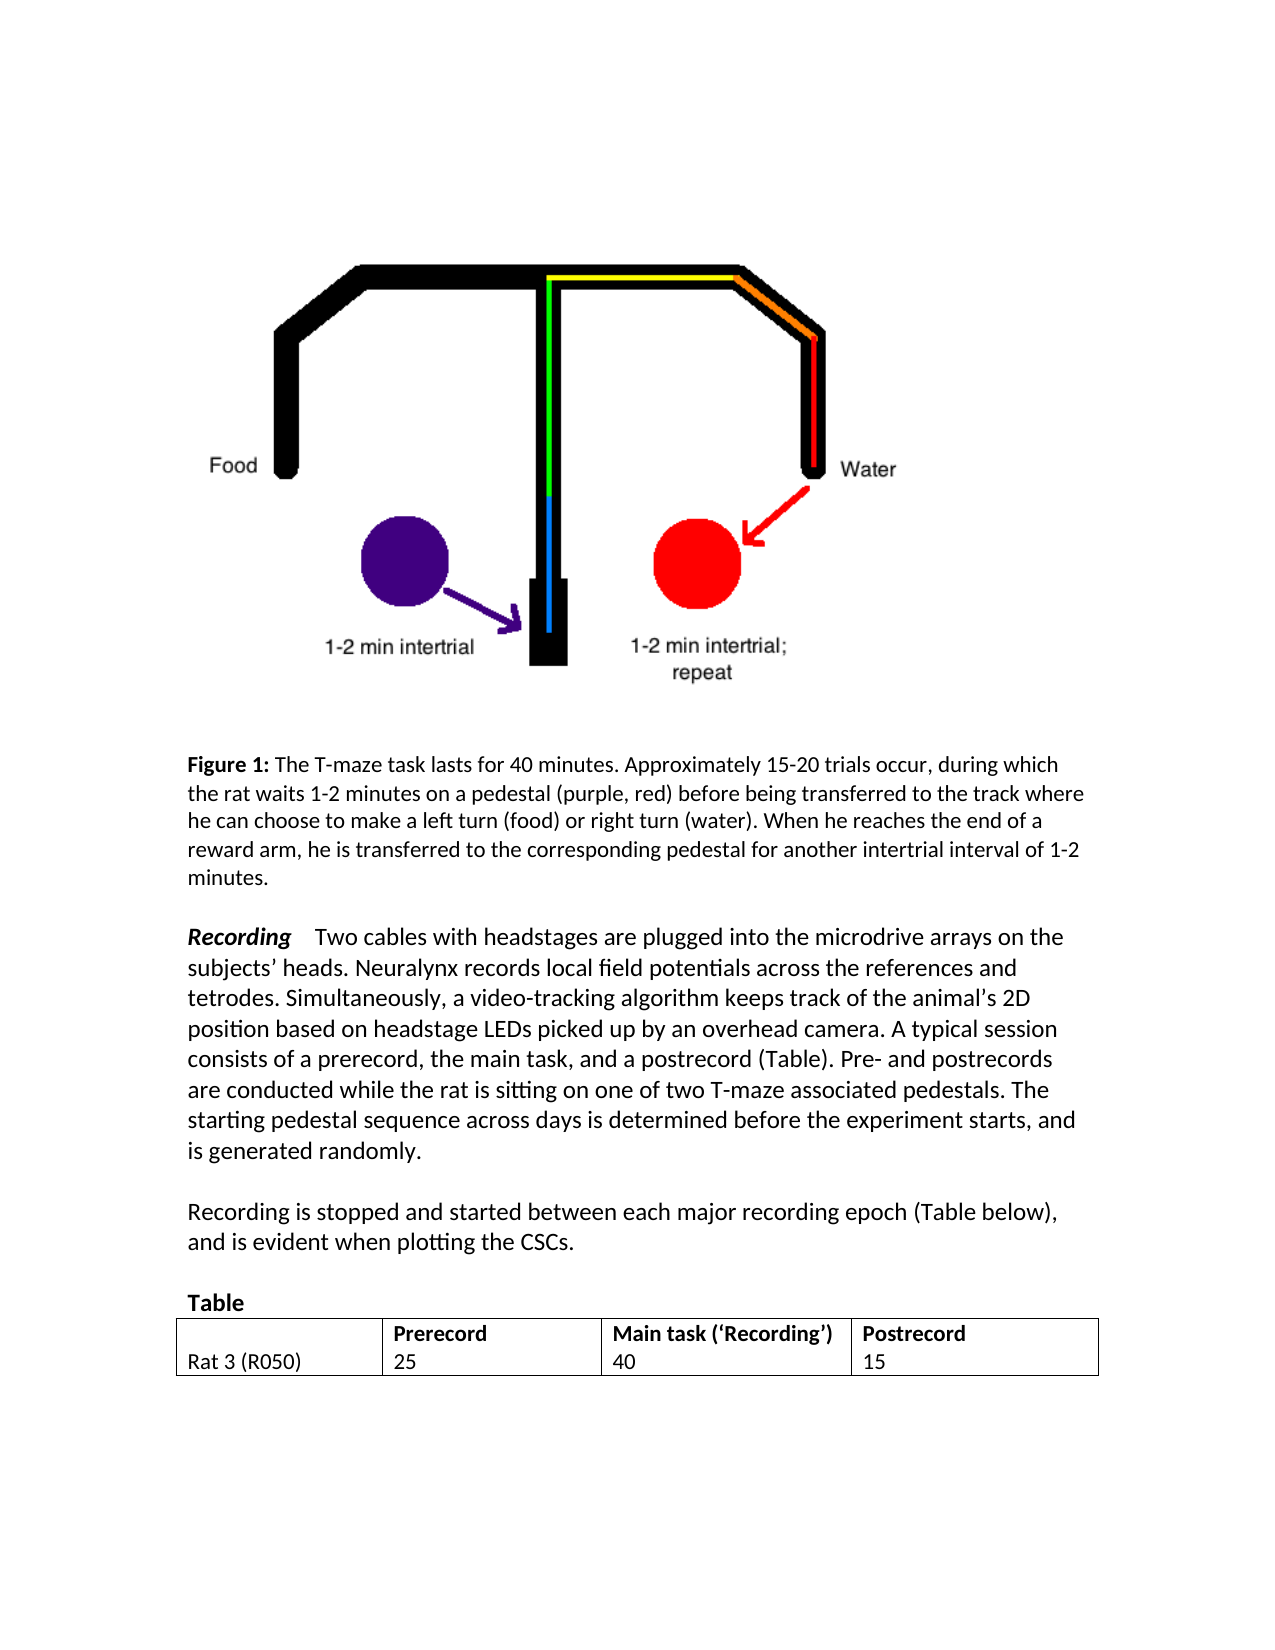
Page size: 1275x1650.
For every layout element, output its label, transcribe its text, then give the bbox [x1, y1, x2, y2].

table_cell 25 [383, 1347, 601, 1375]
table_cell 15 [852, 1347, 1098, 1375]
picture [187, 150, 934, 751]
table_cell Rat 3 (R050) [177, 1347, 382, 1375]
text Recording is stopped and started between each major recording epoch (Table below), and is evident when plotting the CSCs. [187, 1196, 1087, 1257]
table_header Prerecord [383, 1319, 601, 1347]
table_cell 40 [602, 1347, 851, 1375]
text Figure 1: The T-maze task lasts for 40 minutes. Approximately 15-20 trials occur, during which the rat waits 1-2 minutes on a pedestal (purple, red) before being transferred to the track where he can choose to make a left turn (food) or right turn (water). When he reaches the end of a reward arm, he is transferred to the corresponding pedestal for another intertrial interval of 1-2 minutes. [187, 751, 1087, 891]
text Recording Two cables with headstages are plugged into the microdrive arrays on the subjects’ heads. Neuralynx records local field potentials across the references and tetrodes. Simultaneously, a video-tracking algorithm keeps track of the animal’s 2D position based on headstage LEDs picked up by an overhead camera. A typical session consists of a prerecord, the main task, and a postrecord (Table). Pre- and postrecords are conducted while the rat is sitting on one of two T-maze associated pedestals. The starting pedestal sequence across days is determined before the experiment starts, and is generated randomly. [187, 921, 1087, 1165]
table_header Postrecord [852, 1319, 1098, 1347]
table_header [177, 1319, 382, 1347]
table_header Main task (‘Recording’) [602, 1319, 851, 1347]
text Table [187, 1287, 1087, 1318]
